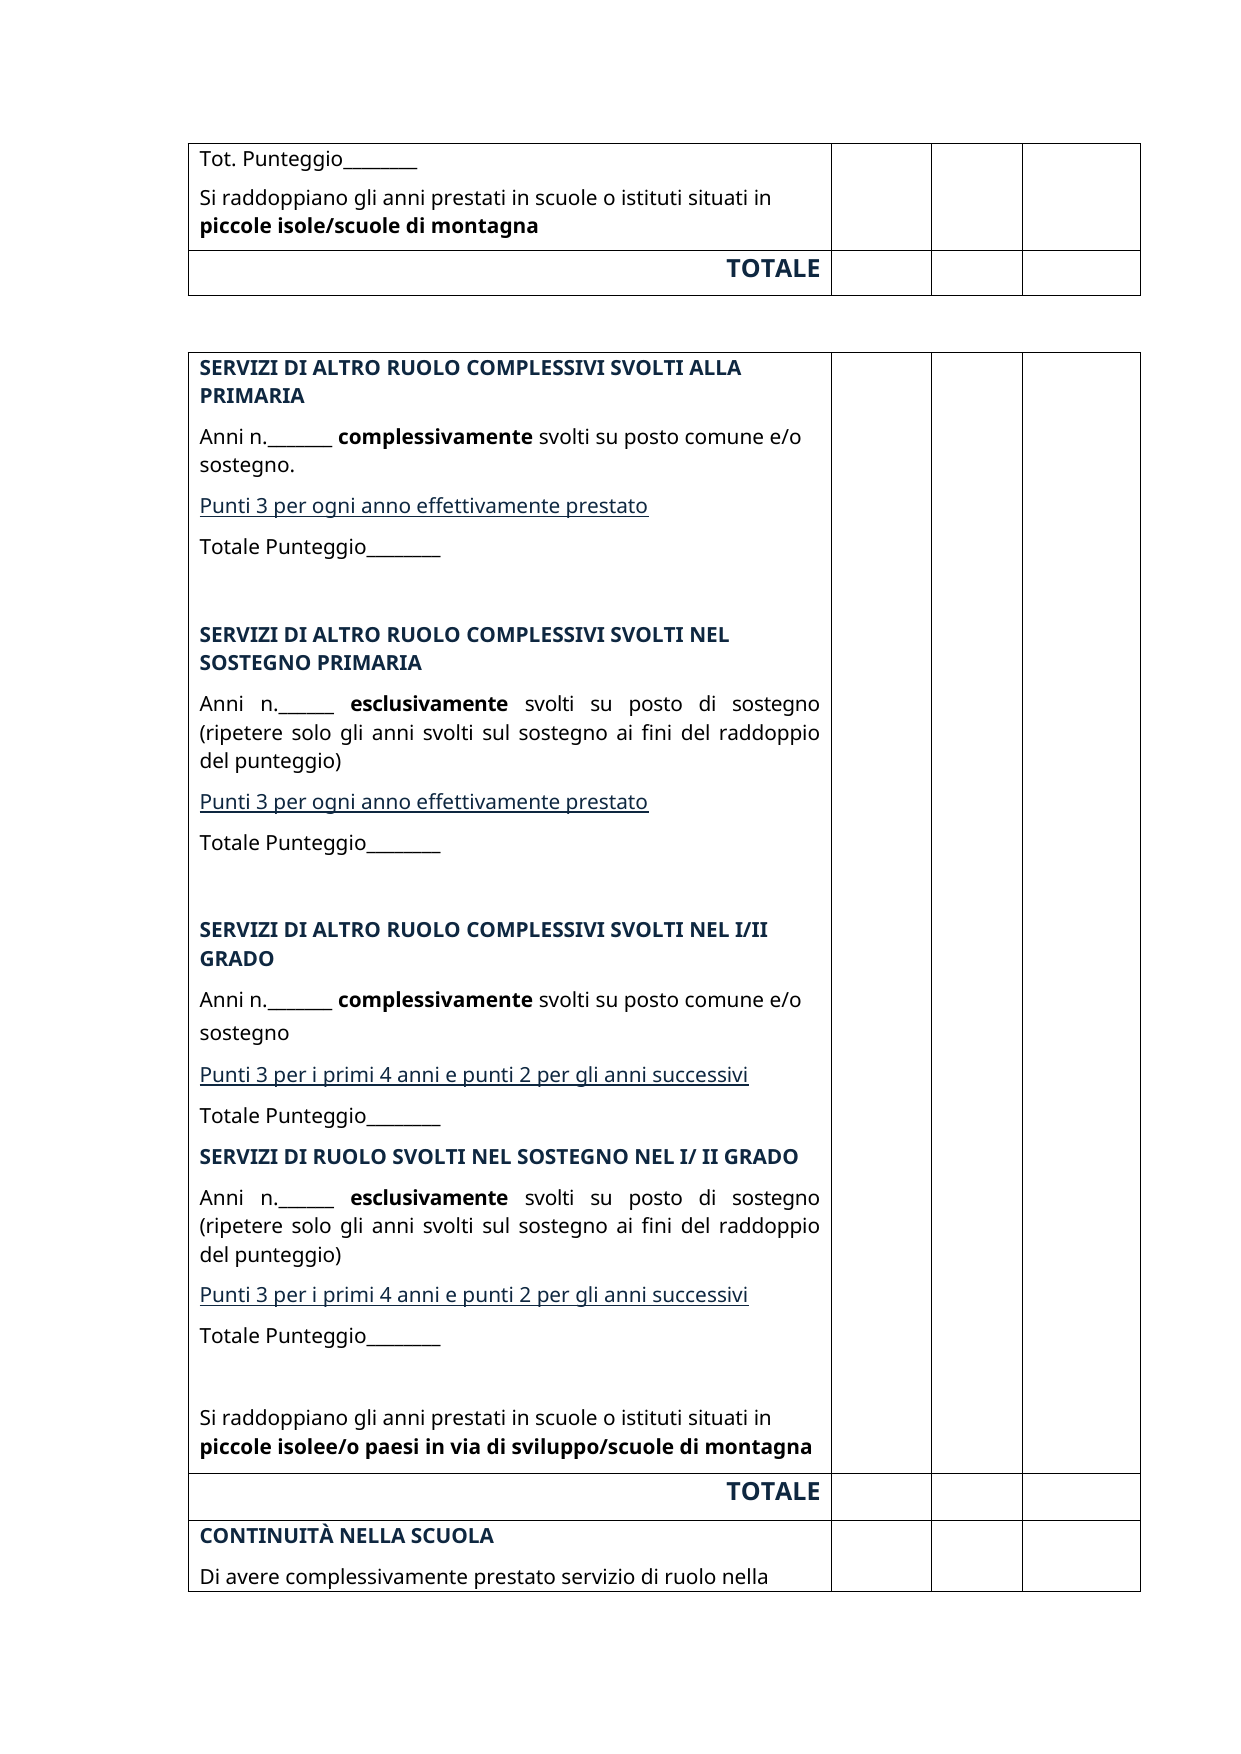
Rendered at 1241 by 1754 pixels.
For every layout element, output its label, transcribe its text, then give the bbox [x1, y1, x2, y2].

table_cell [932, 1521, 1022, 1591]
table_cell [832, 1521, 931, 1591]
table_header [1023, 353, 1140, 1473]
table_header [832, 353, 931, 1473]
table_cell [189, 1521, 831, 1591]
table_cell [189, 144, 831, 249]
table_cell [832, 144, 931, 249]
table_header SERVIZI DI ALTRO RUOLO COMPLESSIVI SVOLTI ALLA PRIMARIA Anni n._______ complessivamente svolti su posto comune e/o sostegno. Punti 3 per ogni anno effettivamente prestato Totale Punteggio________ SERVIZI DI ALTRO RUOLO COMPLESSIVI SVOLTI NEL SOSTEGNO PRIMARIA Anni n.______ esclusivamente svolti su posto di sostegno (ripetere solo gli anni svolti sul sostegno ai fini del raddoppio del punteggio) Punti 3 per ogni anno effettivamente prestato Totale Punteggio________ SERVIZI DI ALTRO RUOLO COMPLESSIVI SVOLTI NEL I/II GRADO Anni n._______ complessivamente svolti su posto comune e/o sostegno Punti 3 per i primi 4 anni e punti 2 per gli anni successivi Totale Punteggio________ SERVIZI DI RUOLO SVOLTI NEL SOSTEGNO NEL I/ II GRADO Anni n.______ esclusivamente svolti su posto di sostegno (ripetere solo gli anni svolti sul sostegno ai fini del raddoppio del punteggio) Punti 3 per i primi 4 anni e punti 2 per gli anni successivi Totale Punteggio________ Si raddoppiano gli anni prestati in scuole o istituti situati in piccole isolee/o paesi in via di sviluppo/scuole di montagna [189, 353, 831, 1473]
table_cell [932, 1474, 1022, 1520]
table_cell [832, 251, 931, 294]
table_cell [1023, 1521, 1140, 1591]
table_header [932, 353, 1022, 1473]
table_cell [1023, 144, 1140, 249]
table_cell TOTALE [189, 1474, 831, 1520]
table_cell [832, 1474, 931, 1520]
table_cell [1023, 251, 1140, 294]
table_cell [1023, 1474, 1140, 1520]
table_cell [932, 144, 1022, 249]
table_cell [932, 251, 1022, 294]
table_cell TOTALE [189, 251, 831, 294]
